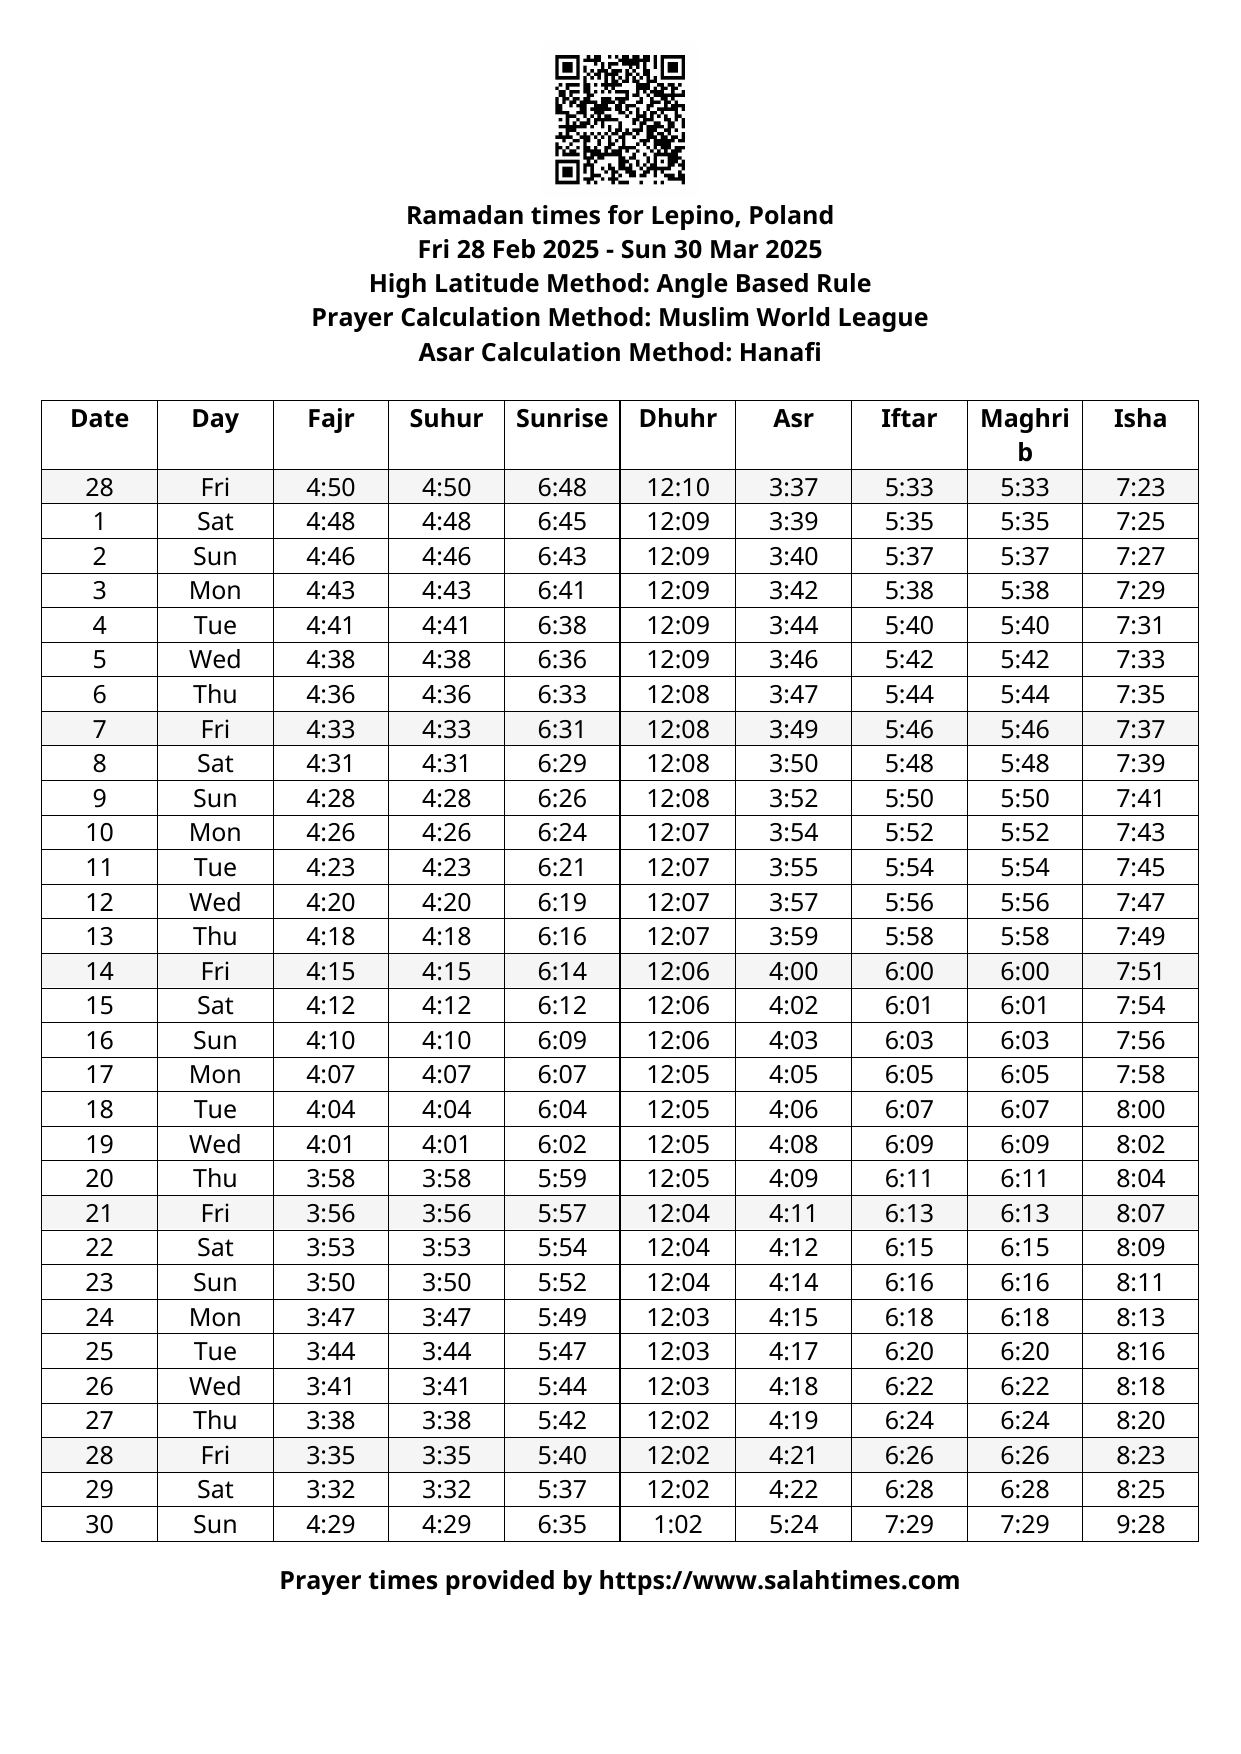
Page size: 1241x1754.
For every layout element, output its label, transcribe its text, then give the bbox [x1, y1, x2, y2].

text Asar Calculation Method: Hanafi [42, 334, 1198, 368]
table_cell 4:50 [389, 470, 504, 503]
table_cell 4:43 [389, 574, 504, 607]
table_cell 5:44 [852, 677, 967, 711]
table_cell Sat [158, 504, 273, 538]
table_cell 4:38 [389, 643, 504, 676]
table_cell 3:44 [274, 1334, 388, 1368]
table_cell 5:54 [852, 850, 967, 884]
table_cell 8:04 [1083, 1161, 1198, 1195]
table_cell 12:06 [621, 1023, 735, 1057]
table_cell 6:20 [852, 1334, 967, 1368]
table_cell Wed [158, 643, 273, 676]
table_cell 12:09 [621, 574, 735, 607]
table_cell 8:20 [1083, 1404, 1198, 1437]
table_header Iftar [852, 401, 967, 469]
table_cell 4:18 [736, 1369, 851, 1402]
table_cell 6:19 [505, 885, 619, 918]
table_cell 3:50 [389, 1265, 504, 1299]
table_cell 3:53 [389, 1231, 504, 1264]
table_cell 4:28 [274, 781, 388, 814]
table_cell 23 [42, 1265, 157, 1299]
table_cell Sat [158, 746, 273, 780]
table_cell 3:53 [274, 1231, 388, 1264]
table_cell Sun [158, 781, 273, 814]
table_cell 6:14 [505, 954, 619, 987]
table_cell 6:09 [505, 1023, 619, 1057]
table_cell 7:35 [1083, 677, 1198, 711]
table_cell 4:12 [736, 1231, 851, 1264]
table_cell 6:15 [852, 1231, 967, 1264]
table_cell 12:08 [621, 746, 735, 780]
table_cell 5:24 [736, 1507, 851, 1541]
table_cell 4:26 [274, 816, 388, 849]
table_cell 8:00 [1083, 1092, 1198, 1126]
table_cell 3:44 [736, 608, 851, 642]
table_cell 6:22 [852, 1369, 967, 1402]
table_cell 6:11 [852, 1161, 967, 1195]
table_cell 6:16 [852, 1265, 967, 1299]
table_cell 12:05 [621, 1161, 735, 1195]
table_cell 6:16 [505, 919, 619, 953]
table_cell 12:08 [621, 712, 735, 745]
table_cell 6:22 [968, 1369, 1082, 1402]
table_cell 5:48 [968, 746, 1082, 780]
table_cell 12 [42, 885, 157, 918]
table_cell 8:02 [1083, 1127, 1198, 1160]
table_cell 5:44 [968, 677, 1082, 711]
table_cell 5:54 [968, 850, 1082, 884]
table_cell 5:37 [505, 1473, 619, 1506]
table_cell 4:50 [274, 470, 388, 503]
table_cell 4:04 [389, 1092, 504, 1126]
table_cell 5:35 [968, 504, 1082, 538]
table_cell 6:41 [505, 574, 619, 607]
table_cell 12:04 [621, 1196, 735, 1229]
table_header Date [42, 401, 157, 469]
table_cell 4:46 [389, 539, 504, 572]
table_cell Thu [158, 919, 273, 953]
table_cell 6:35 [505, 1507, 619, 1541]
table_cell 3:46 [736, 643, 851, 676]
table_cell 3:50 [736, 746, 851, 780]
table_cell 6:28 [968, 1473, 1082, 1506]
table_cell 12:10 [621, 470, 735, 503]
table_cell 7:39 [1083, 746, 1198, 780]
table_cell 7:23 [1083, 470, 1198, 503]
table_cell 6:26 [505, 781, 619, 814]
table_cell 8:16 [1083, 1334, 1198, 1368]
table_cell 5:40 [505, 1438, 619, 1472]
table_cell 4:29 [274, 1507, 388, 1541]
table_cell 3:38 [274, 1404, 388, 1437]
table_cell 12:04 [621, 1265, 735, 1299]
table_cell 27 [42, 1404, 157, 1437]
table_cell 4:05 [736, 1058, 851, 1091]
text Ramadan times for Lepino, Poland [42, 198, 1198, 232]
table_cell 4:15 [736, 1300, 851, 1333]
picture [542, 41, 699, 198]
table_cell 7:58 [1083, 1058, 1198, 1091]
table_cell Sat [158, 1473, 273, 1506]
table_cell 3 [42, 574, 157, 607]
table_cell 10 [42, 816, 157, 849]
table_cell 5:42 [968, 643, 1082, 676]
table_cell 6:20 [968, 1334, 1082, 1368]
table_cell 5:56 [852, 885, 967, 918]
table_cell 3:41 [274, 1369, 388, 1402]
table_header Day [158, 401, 273, 469]
table_cell 7:49 [1083, 919, 1198, 953]
table_cell 3:37 [736, 470, 851, 503]
table_cell 4:12 [389, 989, 504, 1022]
table_cell Thu [158, 677, 273, 711]
table_cell 4:48 [274, 504, 388, 538]
table_cell 7:56 [1083, 1023, 1198, 1057]
table_cell 7:29 [852, 1507, 967, 1541]
table_cell Fri [158, 1438, 273, 1472]
table_cell 5 [42, 643, 157, 676]
table_cell 6:04 [505, 1092, 619, 1126]
table_cell 4:23 [389, 850, 504, 884]
table_cell 4:36 [389, 677, 504, 711]
table_cell 3:44 [389, 1334, 504, 1368]
table_cell 3:56 [274, 1196, 388, 1229]
table_cell 6:48 [505, 470, 619, 503]
table_cell 12:07 [621, 919, 735, 953]
table_cell 7:25 [1083, 504, 1198, 538]
table_cell 8 [42, 746, 157, 780]
table_cell 3:57 [736, 885, 851, 918]
table_cell 12:09 [621, 643, 735, 676]
table_cell Tue [158, 1092, 273, 1126]
table_cell 6:15 [968, 1231, 1082, 1264]
table_cell 6:07 [852, 1092, 967, 1126]
table_cell 4:31 [274, 746, 388, 780]
table_cell 5:54 [505, 1231, 619, 1264]
table_cell 9:28 [1083, 1507, 1198, 1541]
table_cell 3:40 [736, 539, 851, 572]
table_cell 19 [42, 1127, 157, 1160]
table_cell 6:24 [505, 816, 619, 849]
table_cell 4:31 [389, 746, 504, 780]
table_cell 5:33 [968, 470, 1082, 503]
table_cell 5:38 [968, 574, 1082, 607]
table_cell 17 [42, 1058, 157, 1091]
table_cell 6:26 [968, 1438, 1082, 1472]
table_cell 7:37 [1083, 712, 1198, 745]
table_cell 3:50 [274, 1265, 388, 1299]
table_cell 3:42 [736, 574, 851, 607]
table_cell 7:29 [1083, 574, 1198, 607]
table_cell 6:09 [852, 1127, 967, 1160]
table_cell 22 [42, 1231, 157, 1264]
table_cell 3:41 [389, 1369, 504, 1402]
table_cell 5:38 [852, 574, 967, 607]
table_cell Mon [158, 1058, 273, 1091]
table_cell 5:40 [852, 608, 967, 642]
table_cell 8:23 [1083, 1438, 1198, 1472]
table_cell 4:29 [389, 1507, 504, 1541]
table_cell Wed [158, 1127, 273, 1160]
table_cell 7:33 [1083, 643, 1198, 676]
table_cell 5:33 [852, 470, 967, 503]
table_cell Tue [158, 608, 273, 642]
table_cell 5:50 [852, 781, 967, 814]
table_cell 6:31 [505, 712, 619, 745]
table_cell 20 [42, 1161, 157, 1195]
table_cell 12:06 [621, 954, 735, 987]
table_cell 12:08 [621, 781, 735, 814]
table_cell 14 [42, 954, 157, 987]
table_cell 5:50 [968, 781, 1082, 814]
table_cell 6:24 [968, 1404, 1082, 1437]
table_cell 4:18 [389, 919, 504, 953]
table_cell 12:09 [621, 608, 735, 642]
table_cell 5:49 [505, 1300, 619, 1333]
table_cell Tue [158, 1334, 273, 1368]
table_cell 4:28 [389, 781, 504, 814]
table_cell 25 [42, 1334, 157, 1368]
table_cell 3:32 [389, 1473, 504, 1506]
table_cell 6:38 [505, 608, 619, 642]
table_cell 6:28 [852, 1473, 967, 1506]
table_cell 3:35 [389, 1438, 504, 1472]
table_cell 12:05 [621, 1127, 735, 1160]
table_cell Fri [158, 954, 273, 987]
table_cell 4 [42, 608, 157, 642]
table_cell 7:27 [1083, 539, 1198, 572]
table_cell 6:29 [505, 746, 619, 780]
table_cell 6:33 [505, 677, 619, 711]
table_cell 4:01 [389, 1127, 504, 1160]
table_cell 30 [42, 1507, 157, 1541]
table_cell 8:07 [1083, 1196, 1198, 1229]
table_cell 12:07 [621, 850, 735, 884]
text Prayer Calculation Method: Muslim World League [42, 300, 1198, 334]
table_cell 4:07 [389, 1058, 504, 1091]
table_cell 6:03 [852, 1023, 967, 1057]
table_cell 6:05 [968, 1058, 1082, 1091]
table_cell 4:33 [274, 712, 388, 745]
table_header Maghrib [968, 401, 1082, 469]
table_cell 16 [42, 1023, 157, 1057]
table_cell 6:11 [968, 1161, 1082, 1195]
table_cell Sun [158, 1507, 273, 1541]
table_cell 9 [42, 781, 157, 814]
table_cell 4:04 [274, 1092, 388, 1126]
table_cell Fri [158, 1196, 273, 1229]
table_cell 4:03 [736, 1023, 851, 1057]
table_cell 29 [42, 1473, 157, 1506]
table_cell 12:09 [621, 539, 735, 572]
table_cell 12:02 [621, 1404, 735, 1437]
table_cell 4:10 [389, 1023, 504, 1057]
table_cell 4:17 [736, 1334, 851, 1368]
table_cell 3:59 [736, 919, 851, 953]
table_cell 5:52 [968, 816, 1082, 849]
table_cell 26 [42, 1369, 157, 1402]
table_cell 12:07 [621, 816, 735, 849]
table_cell 4:41 [274, 608, 388, 642]
table_header Suhur [389, 401, 504, 469]
table_cell 8:18 [1083, 1369, 1198, 1402]
table_cell 5:56 [968, 885, 1082, 918]
table_header Dhuhr [621, 401, 735, 469]
table_cell 7:43 [1083, 816, 1198, 849]
table_cell 3:55 [736, 850, 851, 884]
table_cell 5:48 [852, 746, 967, 780]
table_cell 4:10 [274, 1023, 388, 1057]
table_cell 6:09 [968, 1127, 1082, 1160]
table_cell 18 [42, 1092, 157, 1126]
table_cell 6:26 [852, 1438, 967, 1472]
table_cell Mon [158, 574, 273, 607]
table_cell Mon [158, 1300, 273, 1333]
table_cell 6:07 [968, 1092, 1082, 1126]
table_cell Sun [158, 1023, 273, 1057]
table_header Sunrise [505, 401, 619, 469]
table_cell Sun [158, 1265, 273, 1299]
table_cell 4:12 [274, 989, 388, 1022]
text High Latitude Method: Angle Based Rule [42, 266, 1198, 300]
table_cell 5:37 [968, 539, 1082, 572]
table_cell 7:51 [1083, 954, 1198, 987]
table_cell 4:18 [274, 919, 388, 953]
table_cell 12:03 [621, 1334, 735, 1368]
table_cell 12:05 [621, 1058, 735, 1091]
table_cell Fri [158, 712, 273, 745]
table_cell 3:35 [274, 1438, 388, 1472]
table_cell 6:00 [968, 954, 1082, 987]
table_cell 4:06 [736, 1092, 851, 1126]
table_cell 4:15 [389, 954, 504, 987]
table_cell 5:52 [505, 1265, 619, 1299]
text Prayer times provided by https://www.salahtimes.com [42, 1563, 1198, 1597]
table_cell 5:59 [505, 1161, 619, 1195]
table_cell 7:45 [1083, 850, 1198, 884]
table_cell 6:45 [505, 504, 619, 538]
table_cell 3:58 [389, 1161, 504, 1195]
table_cell 12:04 [621, 1231, 735, 1264]
table_cell 15 [42, 989, 157, 1022]
table_cell 6:21 [505, 850, 619, 884]
table_cell 5:52 [852, 816, 967, 849]
table_cell 6:13 [852, 1196, 967, 1229]
table_cell 4:20 [274, 885, 388, 918]
table_cell Wed [158, 1369, 273, 1402]
table_cell 1:02 [621, 1507, 735, 1541]
table_header Isha [1083, 401, 1198, 469]
table_cell 6:13 [968, 1196, 1082, 1229]
table_cell Wed [158, 885, 273, 918]
table_cell 6:18 [968, 1300, 1082, 1333]
table_cell 3:52 [736, 781, 851, 814]
table_cell 7:31 [1083, 608, 1198, 642]
table_cell 3:38 [389, 1404, 504, 1437]
table_cell 5:58 [852, 919, 967, 953]
table_cell 13 [42, 919, 157, 953]
table_cell Fri [158, 470, 273, 503]
table_cell 8:09 [1083, 1231, 1198, 1264]
table_header Asr [736, 401, 851, 469]
table_cell 4:46 [274, 539, 388, 572]
table_cell 4:21 [736, 1438, 851, 1472]
table_cell 1 [42, 504, 157, 538]
table_cell 24 [42, 1300, 157, 1333]
table_cell 4:20 [389, 885, 504, 918]
table_cell 4:41 [389, 608, 504, 642]
table_cell 5:42 [505, 1404, 619, 1437]
table_cell 12:06 [621, 989, 735, 1022]
table_cell 3:56 [389, 1196, 504, 1229]
table_cell 3:49 [736, 712, 851, 745]
table_cell 7:54 [1083, 989, 1198, 1022]
table_cell 4:38 [274, 643, 388, 676]
table_cell 3:47 [736, 677, 851, 711]
table_cell 4:07 [274, 1058, 388, 1091]
table_cell 3:47 [274, 1300, 388, 1333]
table_cell 6:16 [968, 1265, 1082, 1299]
table_cell 4:15 [274, 954, 388, 987]
table_cell 5:37 [852, 539, 967, 572]
table_cell 8:13 [1083, 1300, 1198, 1333]
table_cell Tue [158, 850, 273, 884]
table_cell 12:07 [621, 885, 735, 918]
table_cell 5:57 [505, 1196, 619, 1229]
table_cell 6:01 [852, 989, 967, 1022]
table_cell 11 [42, 850, 157, 884]
table_cell 3:54 [736, 816, 851, 849]
table_cell 4:14 [736, 1265, 851, 1299]
table_cell 6:01 [968, 989, 1082, 1022]
table_cell 4:11 [736, 1196, 851, 1229]
table_cell 3:58 [274, 1161, 388, 1195]
table_cell 8:11 [1083, 1265, 1198, 1299]
table_cell 5:44 [505, 1369, 619, 1402]
table_cell 4:00 [736, 954, 851, 987]
table_cell 5:40 [968, 608, 1082, 642]
table_cell Sun [158, 539, 273, 572]
table_cell 8:25 [1083, 1473, 1198, 1506]
table_cell 6 [42, 677, 157, 711]
table_cell 4:08 [736, 1127, 851, 1160]
table_cell 4:43 [274, 574, 388, 607]
table_cell 28 [42, 1438, 157, 1472]
table_cell 6:12 [505, 989, 619, 1022]
table_cell 6:02 [505, 1127, 619, 1160]
table_cell 12:08 [621, 677, 735, 711]
table_cell 12:09 [621, 504, 735, 538]
table_cell Sat [158, 989, 273, 1022]
table_cell 6:24 [852, 1404, 967, 1437]
table_cell 4:36 [274, 677, 388, 711]
table_cell 6:43 [505, 539, 619, 572]
table_cell 5:46 [968, 712, 1082, 745]
table_cell 7:29 [968, 1507, 1082, 1541]
table_cell 28 [42, 470, 157, 503]
table_cell 3:32 [274, 1473, 388, 1506]
table_cell 4:26 [389, 816, 504, 849]
table_cell 4:09 [736, 1161, 851, 1195]
table_cell 5:47 [505, 1334, 619, 1368]
table_cell 4:23 [274, 850, 388, 884]
table_cell 3:39 [736, 504, 851, 538]
table_cell Thu [158, 1404, 273, 1437]
table_cell 12:05 [621, 1092, 735, 1126]
table_cell 6:18 [852, 1300, 967, 1333]
table_cell 5:42 [852, 643, 967, 676]
table_cell 4:02 [736, 989, 851, 1022]
table_cell 7 [42, 712, 157, 745]
table_cell 12:03 [621, 1369, 735, 1402]
table_cell 4:48 [389, 504, 504, 538]
table_cell 5:58 [968, 919, 1082, 953]
text Fri 28 Feb 2025 - Sun 30 Mar 2025 [42, 232, 1198, 266]
table_cell 12:03 [621, 1300, 735, 1333]
table_cell 21 [42, 1196, 157, 1229]
table_cell 6:00 [852, 954, 967, 987]
table_cell 4:19 [736, 1404, 851, 1437]
table_cell 6:07 [505, 1058, 619, 1091]
table_cell 6:03 [968, 1023, 1082, 1057]
table_cell 4:33 [389, 712, 504, 745]
table_cell 5:46 [852, 712, 967, 745]
table_cell 4:22 [736, 1473, 851, 1506]
table_cell 7:47 [1083, 885, 1198, 918]
table_cell 12:02 [621, 1438, 735, 1472]
table_cell 3:47 [389, 1300, 504, 1333]
table_header Fajr [274, 401, 388, 469]
table_cell 12:02 [621, 1473, 735, 1506]
table_cell 7:41 [1083, 781, 1198, 814]
table_cell 2 [42, 539, 157, 572]
table_cell Sat [158, 1231, 273, 1264]
table_cell Thu [158, 1161, 273, 1195]
table_cell 6:36 [505, 643, 619, 676]
table_cell 5:35 [852, 504, 967, 538]
table_cell Mon [158, 816, 273, 849]
table_cell 4:01 [274, 1127, 388, 1160]
table_cell 6:05 [852, 1058, 967, 1091]
